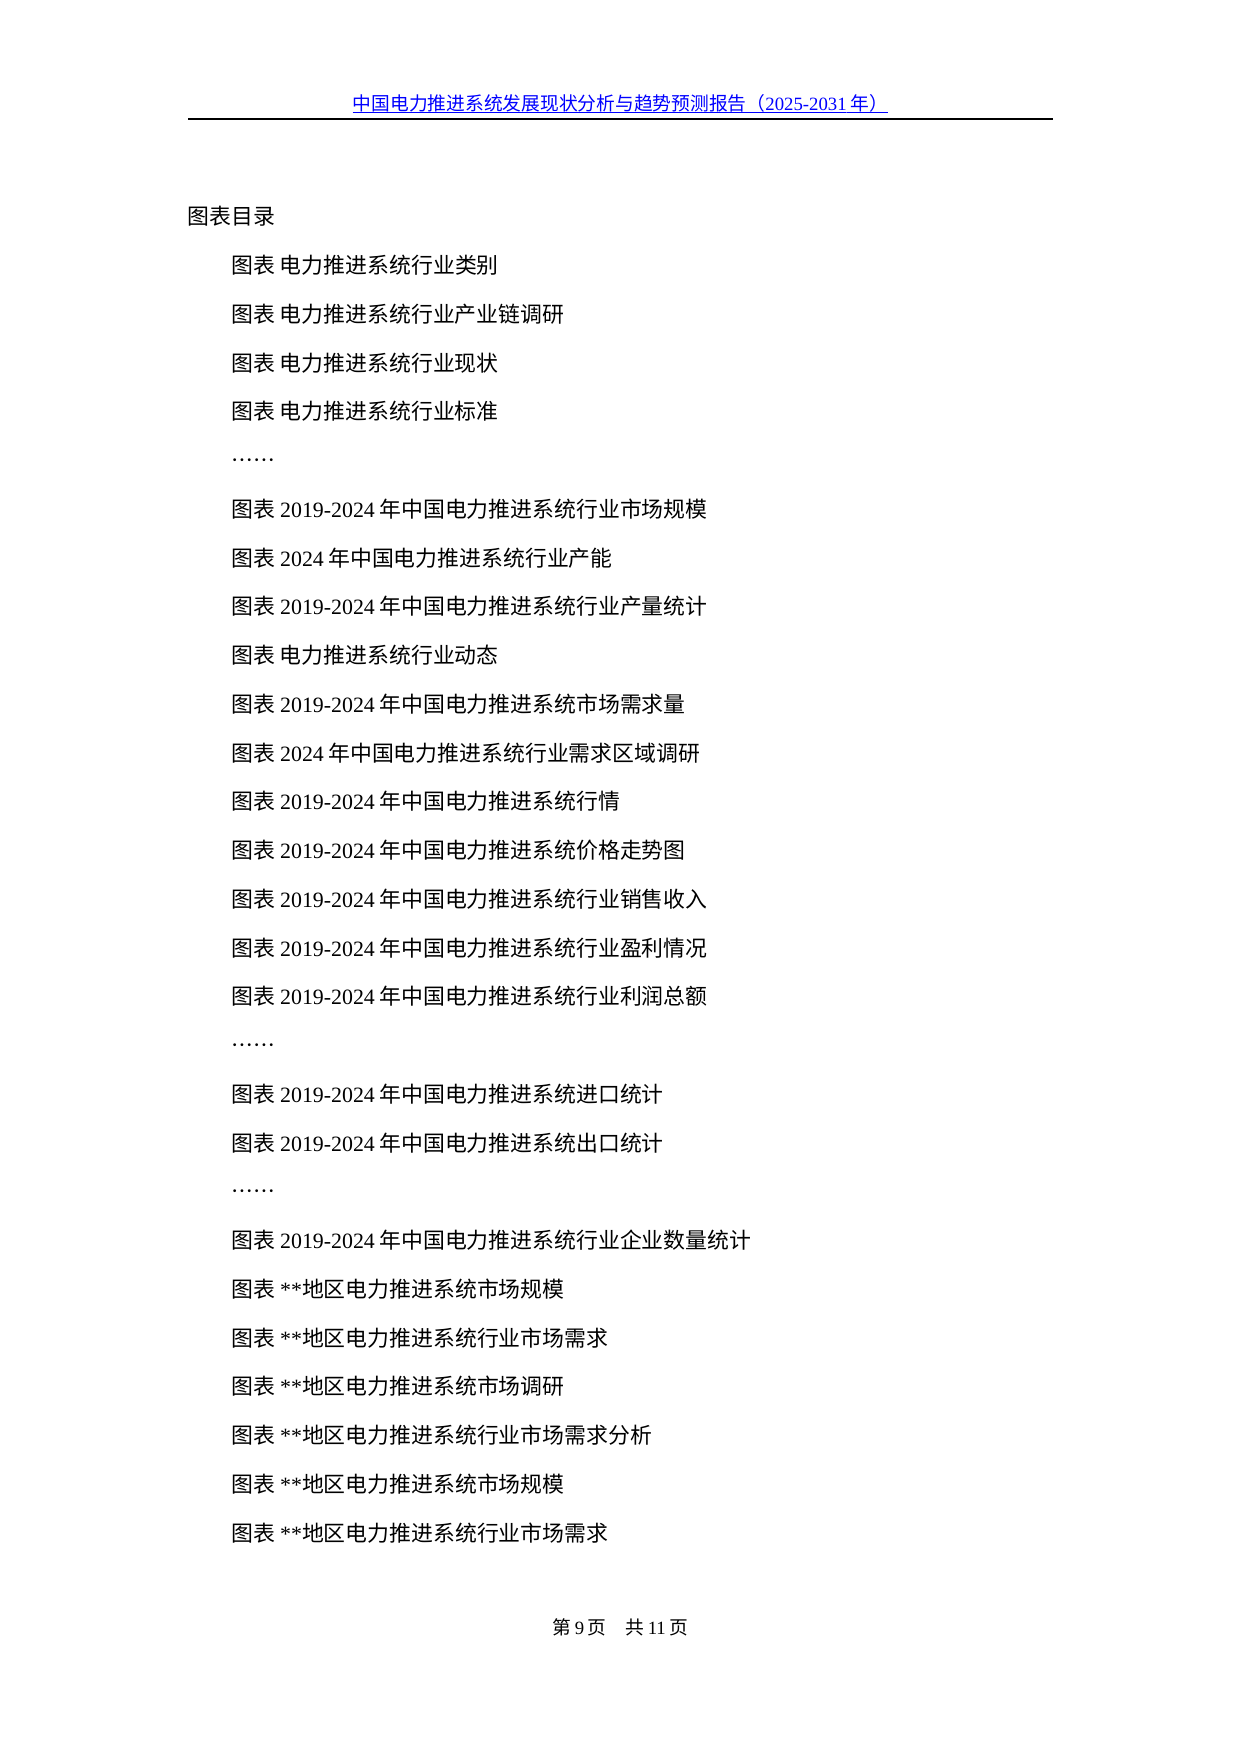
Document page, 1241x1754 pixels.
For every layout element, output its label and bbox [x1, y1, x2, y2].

text [187, 150, 1053, 1548]
